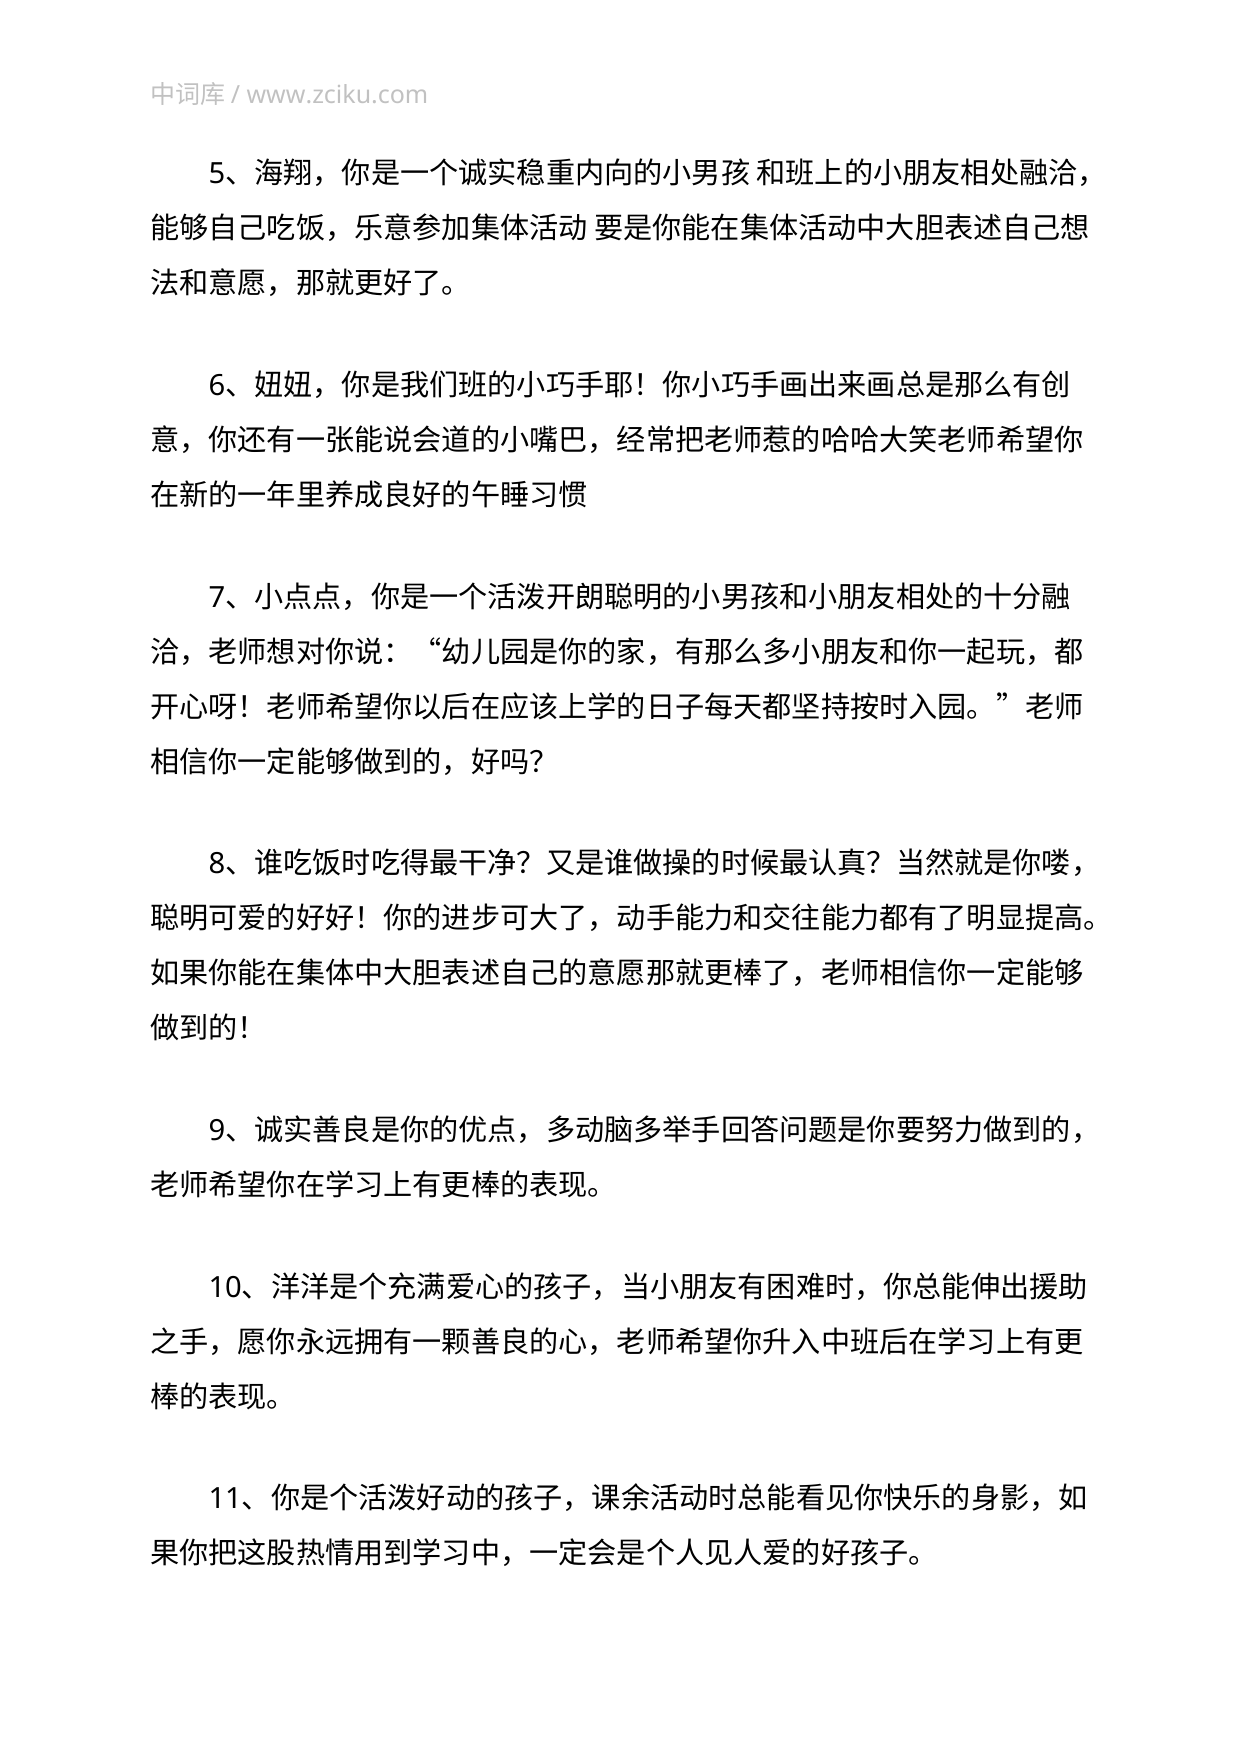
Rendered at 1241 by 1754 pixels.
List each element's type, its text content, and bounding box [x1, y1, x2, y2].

text 5、海翔，你是一个诚实稳重内向的小男孩 和班上的小朋友相处融洽，能够自己吃饭，乐意参加集体活动 要是你能在集体活动中大胆表述自己想法和意愿，那就更好了。 [150, 150, 1090, 302]
text 11、你是个活泼好动的孩子，课余活动时总能看见你快乐的身影，如果你把这股热情用到学习中，一定会是个人见人爱的好孩子。 [150, 1475, 1090, 1572]
text 8、谁吃饭时吃得最干净？又是谁做操的时候最认真？当然就是你喽，聪明可爱的好好！你的进步可大了，动手能力和交往能力都有了明显提高。如果你能在集体中大胆表述自己的意愿那就更棒了，老师相信你一定能够做到的！ [150, 840, 1090, 1047]
text 6、妞妞，你是我们班的小巧手耶！你小巧手画出来画总是那么有创意，你还有一张能说会道的小嘴巴，经常把老师惹的哈哈大笑老师希望你在新的一年里养成良好的午睡习惯 [150, 362, 1090, 514]
text 7、小点点，你是一个活泼开朗聪明的小男孩和小朋友相处的十分融洽，老师想对你说：“幼儿园是你的家，有那么多小朋友和你一起玩，都开心呀！老师希望你以后在应该上学的日子每天都坚持按时入园。”老师相信你一定能够做到的，好吗？ [150, 573, 1090, 780]
text 9、诚实善良是你的优点，多动脑多举手回答问题是你要努力做到的，老师希望你在学习上有更棒的表现。 [150, 1106, 1090, 1204]
text 10、洋洋是个充满爱心的孩子，当小朋友有困难时，你总能伸出援助之手，愿你永远拥有一颗善良的心，老师希望你升入中班后在学习上有更棒的表现。 [150, 1263, 1090, 1415]
